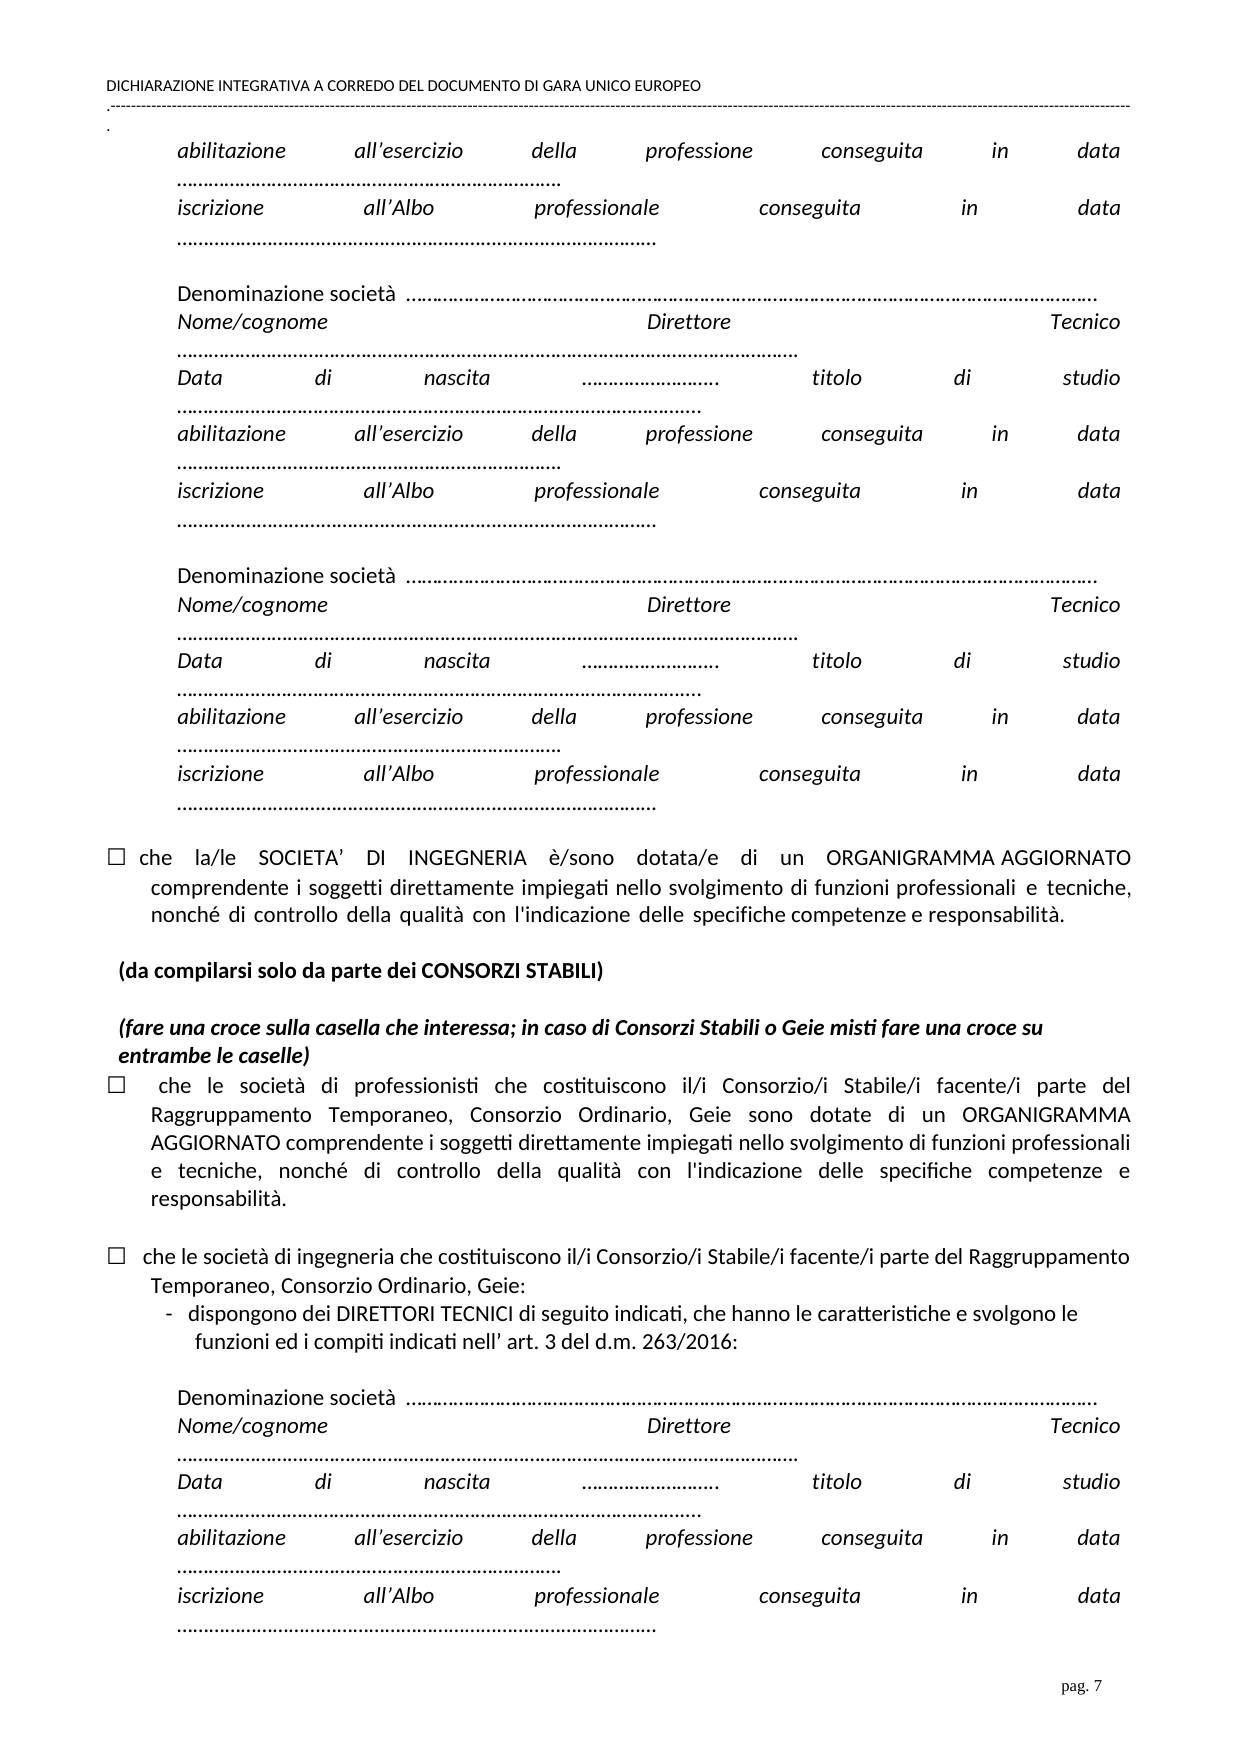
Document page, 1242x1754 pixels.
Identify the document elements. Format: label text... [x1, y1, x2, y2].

text abilitazione all’esercizio della professione conseguita in data ………………………………………………………………. [177, 136, 1123, 192]
text iscrizione all’Albo professionale conseguita in data ……………………………………………………………………………… [177, 758, 1123, 817]
text Denominazione società …………………………………………………………………………………………………………………… [177, 279, 1123, 307]
text Denominazione società …………………………………………………………………………………………………………………… [177, 1383, 1123, 1411]
text Data di nascita …………………….. titolo di studio …………………………………………………………………………………….... [177, 1467, 1123, 1523]
text abilitazione all’esercizio della professione conseguita in data ………………………………………………………………. [177, 702, 1123, 758]
text che le società di professionisti che costituiscono il/i Consorzio/i Stabile/i facente/i parte del Raggruppamento Temporaneo, Consorzio Ordinario, Geie sono dotate di un ORGANIGRAMMA AGGIORNATO comprendente i soggetti direttamente impiegati nello svolgimento di funzioni professionali e tecniche, nonché di controllo della qualità con l'indicazione delle specifiche competenze e responsabilità. [106, 1069, 1132, 1212]
text Denominazione società …………………………………………………………………………………………………………………… [177, 562, 1123, 590]
text abilitazione all’esercizio della professione conseguita in data ………………………………………………………………. [177, 419, 1123, 475]
text abilitazione all’esercizio della professione conseguita in data ………………………………………………………………. [177, 1523, 1123, 1579]
text che la/le SOCIETA’ DI INGEGNERIA è/sono dotata/e di un ORGANIGRAMMA AGGIORNATO comprendente i soggetti direttamente impiegati nello svolgimento di funzioni professionali e tecniche, nonché di controllo della qualità con l'indicazione delle specifiche competenze e responsabilità. [106, 841, 1132, 929]
text - dispongono dei DIRETTORI TECNICI di seguito indicati, che hanno le caratteristiche e svolgono le funzioni ed i compiti indicati nell’ art. 3 del d.m. 263/2016: [165, 1299, 1130, 1355]
text che le società di ingegneria che costituiscono il/i Consorzio/i Stabile/i facente/i parte del Raggruppamento Temporaneo, Consorzio Ordinario, Geie: [106, 1240, 1132, 1299]
text Data di nascita …………………….. titolo di studio …………………………………………………………………………………….... [177, 646, 1123, 702]
text iscrizione all’Albo professionale conseguita in data ……………………………………………………………………………… [177, 1579, 1123, 1638]
text iscrizione all’Albo professionale conseguita in data ……………………………………………………………………………… [177, 475, 1123, 534]
text (fare una croce sulla casella che interessa; in caso di Consorzi Stabili o Geie misti fare una croce su entrambe le caselle) [118, 1013, 1129, 1069]
text Data di nascita …………………….. titolo di studio …………………………………………………………………………………….... [177, 363, 1123, 419]
text Nome/cognome Direttore Tecnico ………………………………………………………………………………………………………. [177, 590, 1123, 646]
text Nome/cognome Direttore Tecnico ………………………………………………………………………………………………………. [177, 307, 1123, 363]
text iscrizione all’Albo professionale conseguita in data ……………………………………………………………………………… [177, 192, 1123, 251]
text Nome/cognome Direttore Tecnico ………………………………………………………………………………………………………. [177, 1411, 1123, 1467]
text (da compilarsi solo da parte dei CONSORZI STABILI) [118, 957, 1137, 985]
